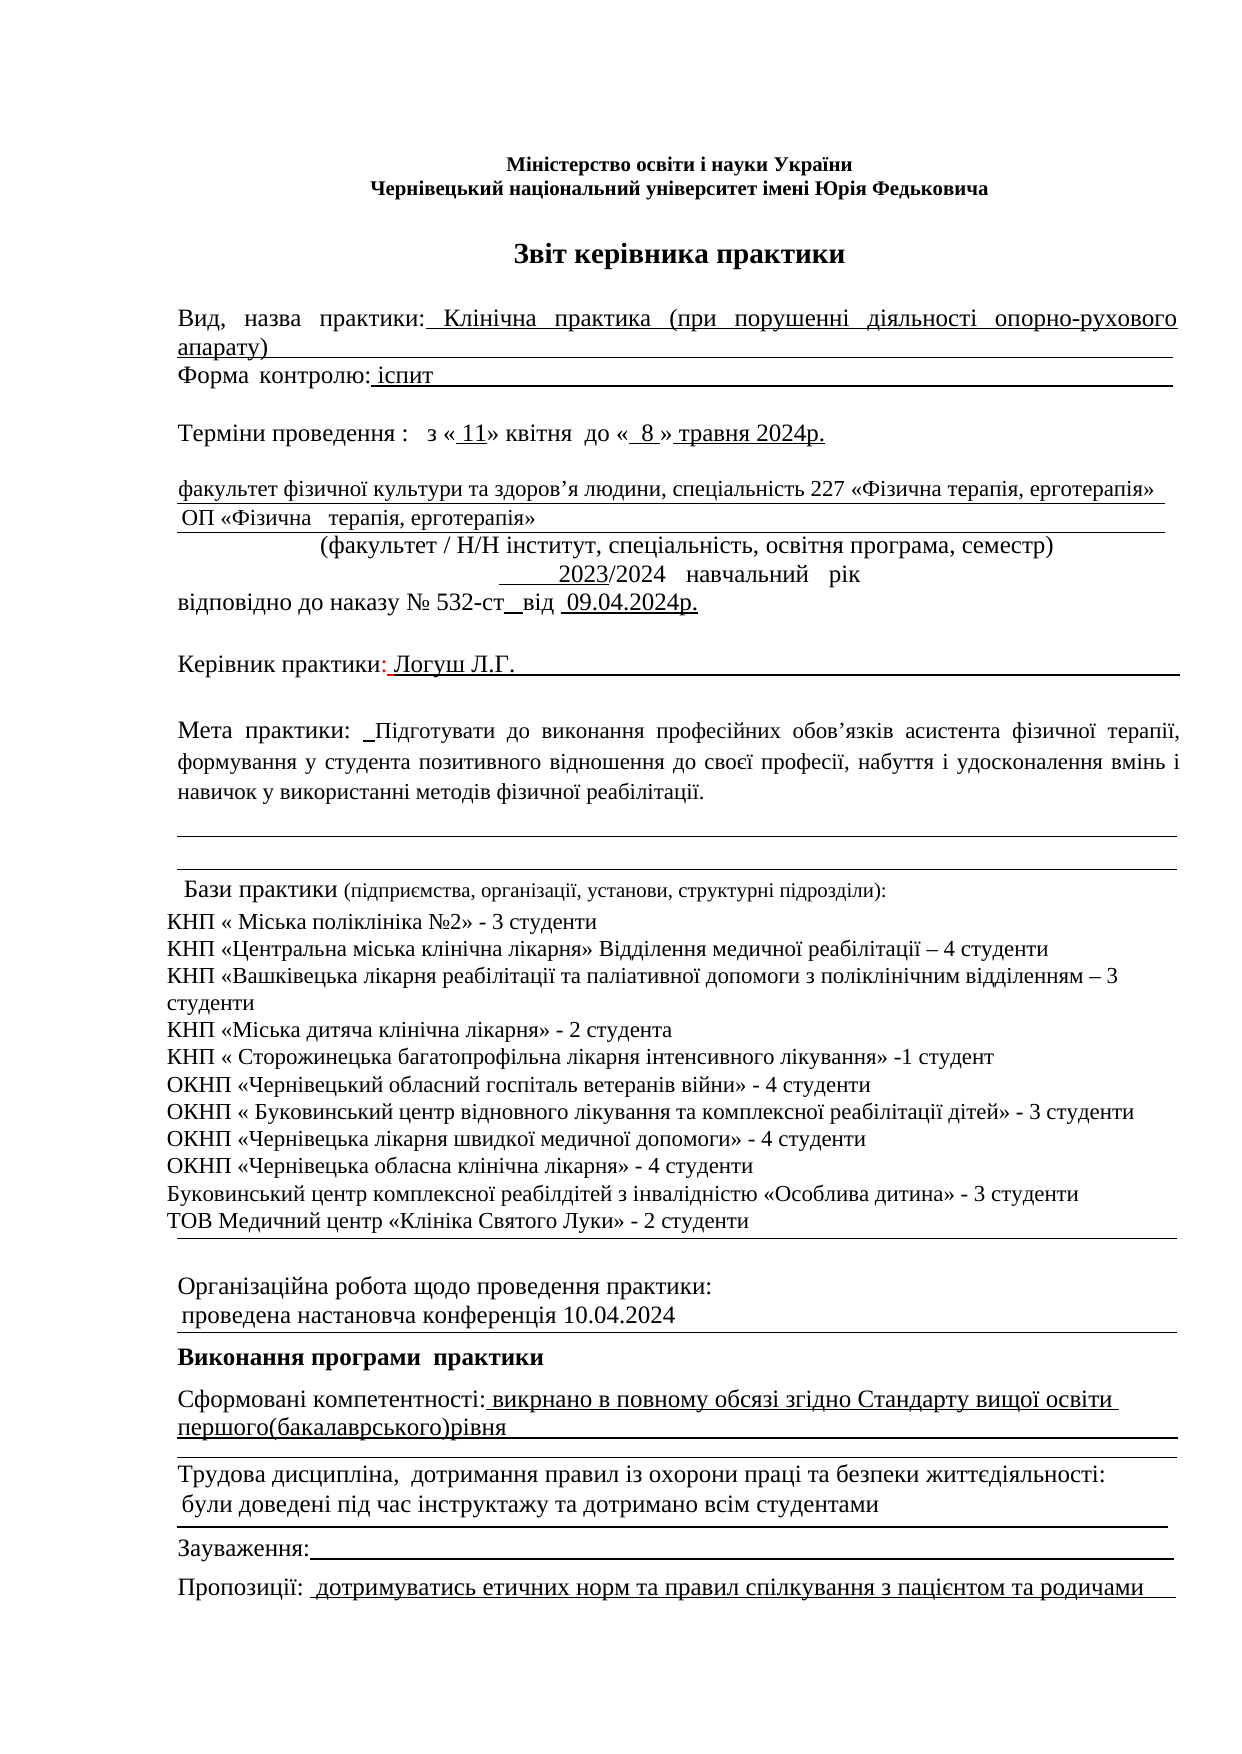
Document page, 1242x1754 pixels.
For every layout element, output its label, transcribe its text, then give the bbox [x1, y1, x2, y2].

text факультет фізичної культури та здоров’я людини, спеціальність 227 «Фізична терапія, ерготерапія» ОП «Фізична терапія, ерготерапія» [167, 476, 1202, 531]
text КНП « Міська поліклініка №2» - 3 студенти [167, 908, 1202, 934]
text Мета практики: Підготувати до виконання професійних обов’язків асистента фізичної терапії, формування у студента позитивного відношення до своєї професії, набуття і удосконалення вмінь і навичок у використанні методів фізичної реабілітації. [177, 715, 1182, 804]
text КНП «Вашківецька лікарня реабілітації та паліативної допомоги з поліклінічним відділенням – 3 студенти [167, 962, 1202, 1015]
text ОКНП «Чернівецька лікарня швидкої медичної допомоги» - 4 студенти [167, 1125, 1202, 1152]
text проведена настановча конференція 10.04.2024 [181, 1300, 1202, 1329]
text Терміни проведення : з « 11» квітня до « 8 » травня 2024р. [177, 418, 1178, 447]
text (факультет / Н/Н інститут, спеціальність, освітня програма, семестр) [314, 531, 1202, 559]
text КНП «Центральна міська клінічна лікарня» Відділення медичної реабілітації – 4 студенти [167, 935, 1202, 962]
text Буковинський центр комплексної реабілдітей з інвалідністю «Особлива дитина» - 3 студенти [167, 1180, 1202, 1206]
text ОКНП « Буковинський центр відновного лікування та комплексної реабілітації дітей» - 3 студенти [167, 1098, 1202, 1124]
text КНП « Сторожинецька багатопрофільна лікарня інтенсивного лікування» -1 студент [167, 1043, 1202, 1070]
text Зауваження: [177, 1523, 1202, 1562]
text Бази практики (підприємства, організації, установи, структурні підрозділи): [177, 808, 1182, 903]
text ОКНП «Чернівецький обласний госпіталь ветеранів війни» - 4 студенти [167, 1071, 1202, 1097]
text ОКНП «Чернівецька обласна клінічна лікарня» - 4 студенти [167, 1153, 1202, 1179]
title Чернівецький національний університет імені Юрія Федьковича [214, 176, 1144, 200]
subtitle Міністерство освіти і науки України [214, 152, 1144, 176]
text 2023/2024 навчальний рік відповідно до наказу № 532-ст від 09.04.2024р. [177, 559, 860, 616]
text Сформовані компетентності: викрнано в повному обсязі згідно Стандарту вищої освіти першого(бакалаврського)рівня [177, 1384, 1202, 1441]
text ТОВ Медичний центр «Клініка Святого Луки» - 2 студенти [167, 1207, 1202, 1233]
text Трудова дисципліна, дотримання правил із охорони праці та безпеки життєдіяльності: [177, 1454, 1202, 1488]
text Організаційна робота щодо проведення практики: [177, 1271, 1202, 1299]
text Пропозиції: дотримуватись етичних норм та правил спілкування з пацієнтом та родичами [177, 1572, 1202, 1601]
subtitle Звіт керівника практики [214, 236, 1144, 269]
text Виконання програми практики [177, 1342, 1202, 1371]
text КНП «Міська дитяча клінічна лікарня» - 2 студента [167, 1016, 1202, 1042]
text були доведені під час інструктажу та дотримано всім студентами [181, 1489, 1202, 1517]
text Керівник практики: Логуш Л.Г. [177, 649, 1182, 678]
text Вид, назва практики: Клінічна практика (при порушенні діяльності опорно-рухового апарату) Форма контролю: іспит [177, 303, 1178, 389]
